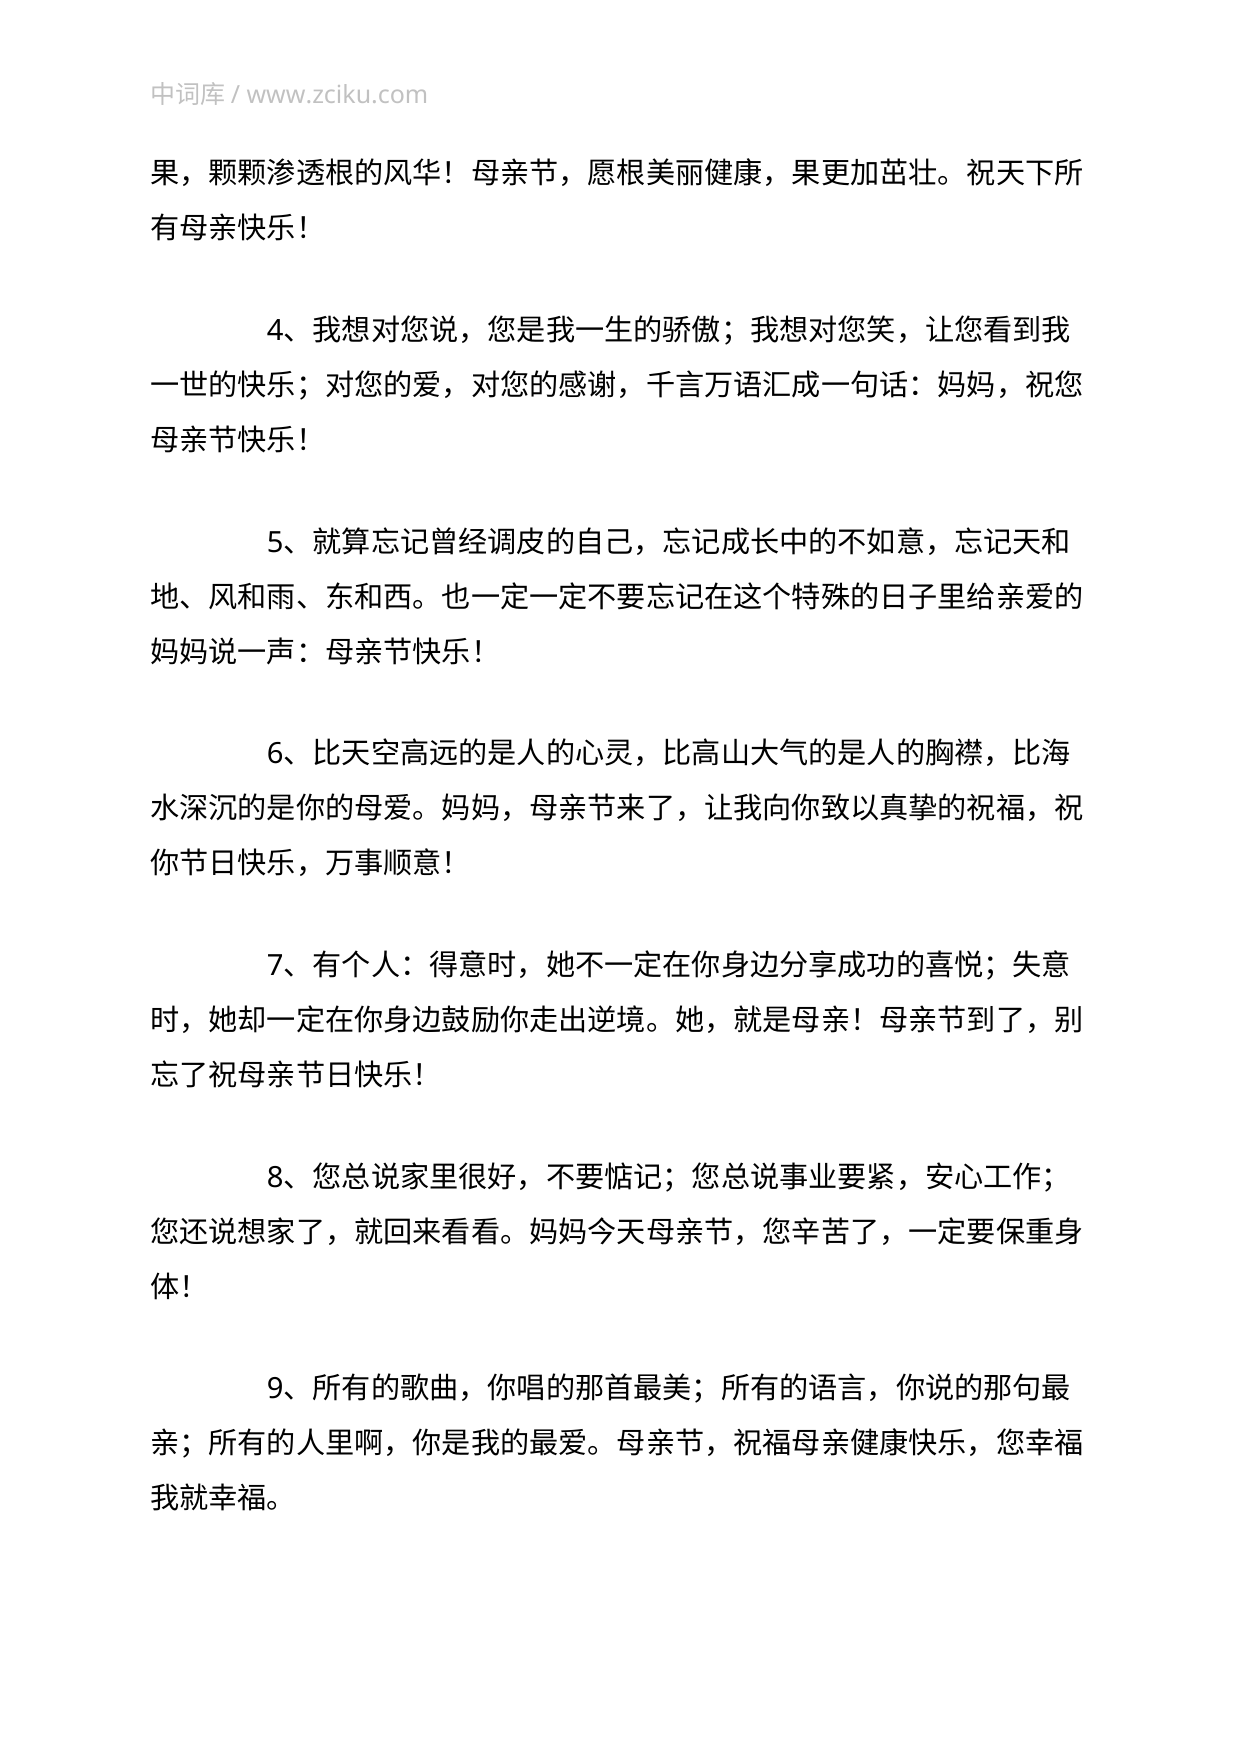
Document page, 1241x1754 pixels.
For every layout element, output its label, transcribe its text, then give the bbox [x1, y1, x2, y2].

text 6、比天空高远的是人的心灵，比高山大气的是人的胸襟，比海水深沉的是你的母爱。妈妈，母亲节来了，让我向你致以真挚的祝福，祝你节日快乐，万事顺意！ [150, 730, 1090, 882]
text 4、我想对您说，您是我一生的骄傲；我想对您笑，让您看到我一世的快乐；对您的爱，对您的感谢，千言万语汇成一句话：妈妈，祝您母亲节快乐！ [150, 307, 1090, 459]
text 9、所有的歌曲，你唱的那首最美；所有的语言，你说的那句最亲；所有的人里啊，你是我的最爱。母亲节，祝福母亲健康快乐，您幸福我就幸福。 [150, 1365, 1090, 1517]
text 8、您总说家里很好，不要惦记；您总说事业要紧，安心工作；您还说想家了，就回来看看。妈妈今天母亲节，您辛苦了，一定要保重身体！ [150, 1153, 1090, 1306]
text 5、就算忘记曾经调皮的自己，忘记成长中的不如意，忘记天和地、风和雨、东和西。也一定一定不要忘记在这个特殊的日子里给亲爱的妈妈说一声：母亲节快乐！ [150, 518, 1090, 671]
text 7、有个人：得意时，她不一定在你身边分享成功的喜悦；失意时，她却一定在你身边鼓励你走出逆境。她，就是母亲！母亲节到了，别忘了祝母亲节日快乐！ [150, 942, 1090, 1094]
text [150, 150, 1090, 247]
